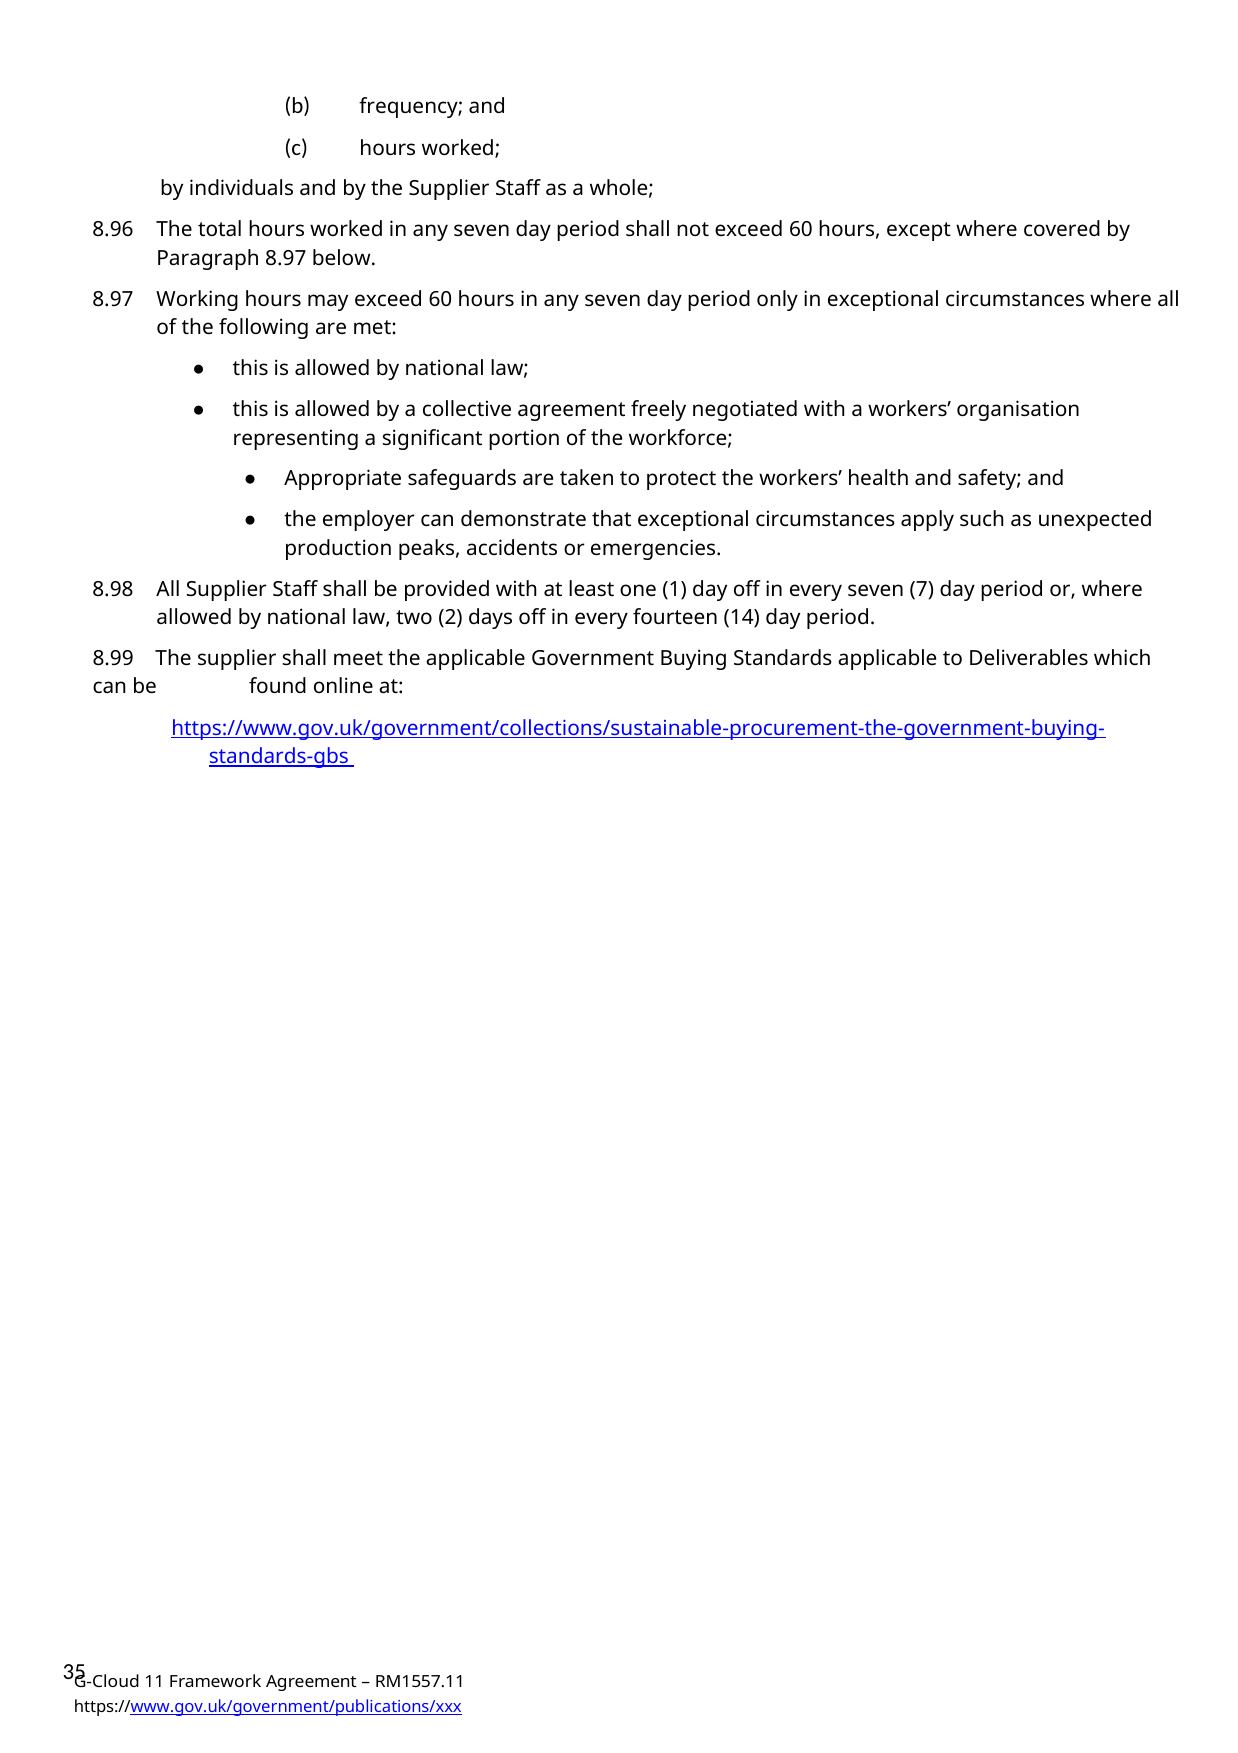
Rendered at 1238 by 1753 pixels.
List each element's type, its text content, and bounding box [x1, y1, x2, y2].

list The total hours worked in any seven day period shall not exceed 60 hours, except where covered by Paragraph 8.97 below. [92, 214, 1185, 271]
list the employer can demonstrate that exceptional circumstances apply such as unexpected production peaks, accidents or emergencies. [243, 504, 1185, 561]
list this is allowed by national law; [192, 353, 1185, 382]
list this is allowed by a collective agreement freely negotiated with a workers’ organisation representing a significant portion of the workforce; [192, 394, 1185, 451]
list All Supplier Staff shall be provided with at least one (1) day off in every seven (7) day period or, where allowed by national law, two (2) days off in every fourteen (14) day period. [92, 574, 1185, 631]
list Working hours may exceed 60 hours in any seven day period only in exceptional circumstances where all of the following are met: [92, 284, 1185, 341]
text by individuals and by the Supplier Staff as a whole; [160, 173, 1185, 202]
text 8.99 The supplier shall meet the applicable Government Buying Standards applicable to Deliverables which can be found online at: [92, 643, 1185, 700]
list hours worked; [284, 133, 1185, 161]
list Appropriate safeguards are taken to protect the workers’ health and safety; and [243, 463, 1185, 492]
list frequency; and [284, 92, 1185, 120]
text https://www.gov.uk/government/collections/sustainable-procurement-the-government-buying-standards-gbs [171, 713, 1185, 769]
